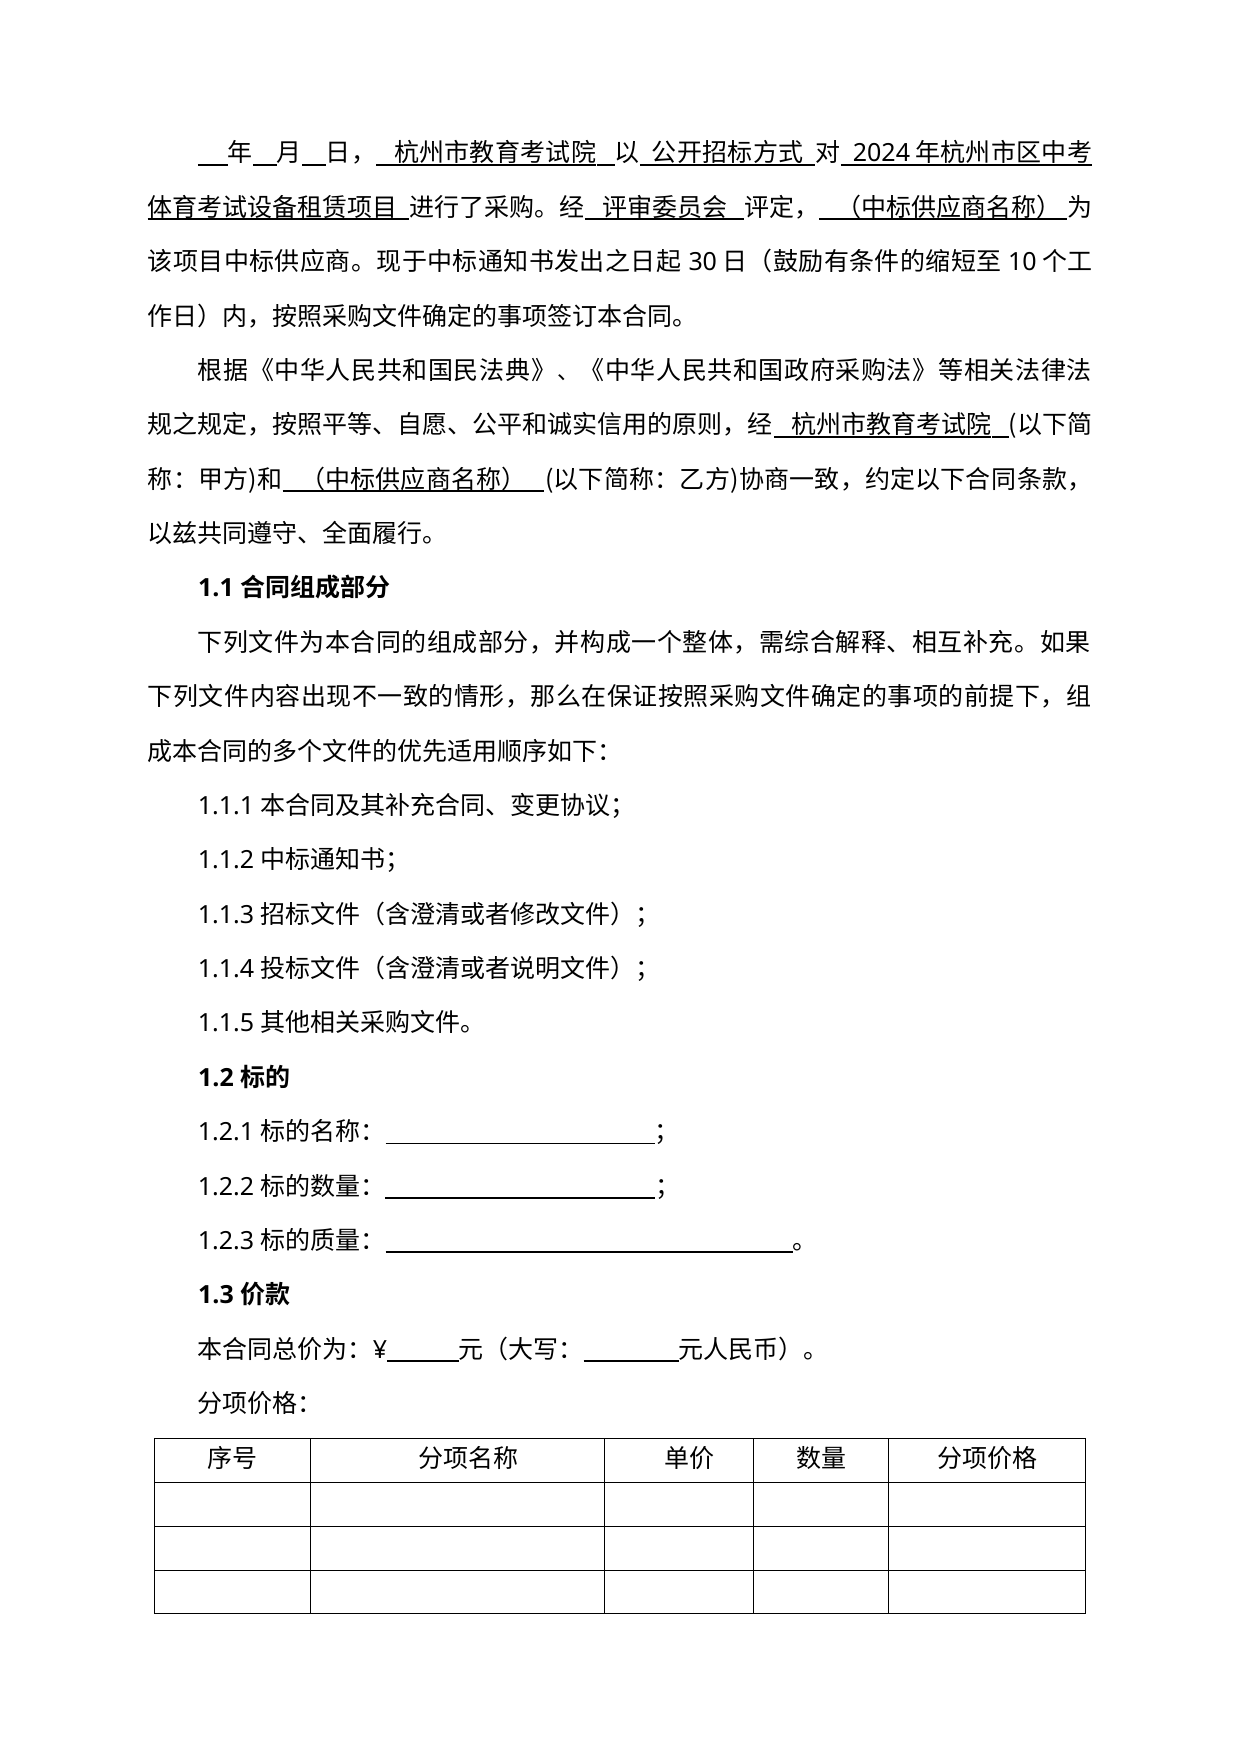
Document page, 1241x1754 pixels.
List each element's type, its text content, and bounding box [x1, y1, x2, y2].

table_cell [754, 1483, 888, 1526]
table_cell [155, 1571, 310, 1613]
text 1.2.2 标的数量： ； [148, 1166, 1093, 1202]
text 下列文件为本合同的组成部分，并构成一个整体，需综合解释、相互补充。如果下列文件内容出现不一致的情形，那么在保证按照采购文件确定的事项的前提下，组成本合同的多个文件的优先适用顺序如下： [148, 622, 1093, 767]
table_header 分项名称 [311, 1439, 604, 1482]
text 1.1.2 中标通知书； [148, 840, 1093, 876]
table_cell [754, 1571, 888, 1613]
table_cell [889, 1571, 1085, 1613]
table_cell [155, 1527, 310, 1569]
text 1.2.3 标的质量： 。 [148, 1220, 1093, 1257]
table_cell [311, 1483, 604, 1526]
table_cell [311, 1527, 604, 1569]
table_header 序号 [155, 1439, 310, 1482]
table_cell [605, 1527, 753, 1569]
table_cell [889, 1527, 1085, 1569]
table_cell [889, 1483, 1085, 1526]
table_header 分项价格 [889, 1439, 1085, 1482]
text 1.1.5 其他相关采购文件。 [148, 1003, 1093, 1039]
text 1.2.1 标的名称： ； [148, 1112, 1093, 1148]
text 1.1.3 招标文件（含澄清或者修改文件）； [148, 894, 1093, 930]
text 1.1.1 本合同及其补充合同、变更协议； [148, 785, 1093, 822]
table_cell [155, 1483, 310, 1526]
table_header 单价 [605, 1439, 753, 1482]
table_cell [311, 1571, 604, 1613]
text 1.3 价款 [148, 1275, 1093, 1311]
text 年 月 日， 杭州市教育考试院 以 公开招标方式 对 2024年杭州市区中考体育考试设备租赁项目 进行了采购。经 评审委员会 评定， （中标供应商名称） 为该项目中标供应商。现于中标通知书发出之日起30日（鼓励有条件的缩短至10个工作日）内，按照采购文件确定的事项签订本合同。 [148, 133, 1093, 332]
text 分项价格： [148, 1383, 1093, 1420]
text 根据《中华人民共和国民法典》、《中华人民共和国政府采购法》等相关法律法规之规定，按照平等、自愿、公平和诚实信用的原则，经 杭州市教育考试院 (以下简称：甲方)和 （中标供应商名称） (以下简称：乙方)协商一致，约定以下合同条款，以兹共同遵守、全面履行。 [148, 350, 1093, 550]
table_cell [605, 1571, 753, 1613]
text 本合同总价为：¥ 元（大写： 元人民币）。 [148, 1329, 1093, 1365]
table_cell [754, 1527, 888, 1569]
text 1.1 合同组成部分 [148, 568, 1093, 604]
table_header 数量 [754, 1439, 888, 1482]
text 1.1.4 投标文件（含澄清或者说明文件）； [148, 948, 1093, 985]
table_cell [605, 1483, 753, 1526]
text 1.2 标的 [148, 1057, 1093, 1093]
